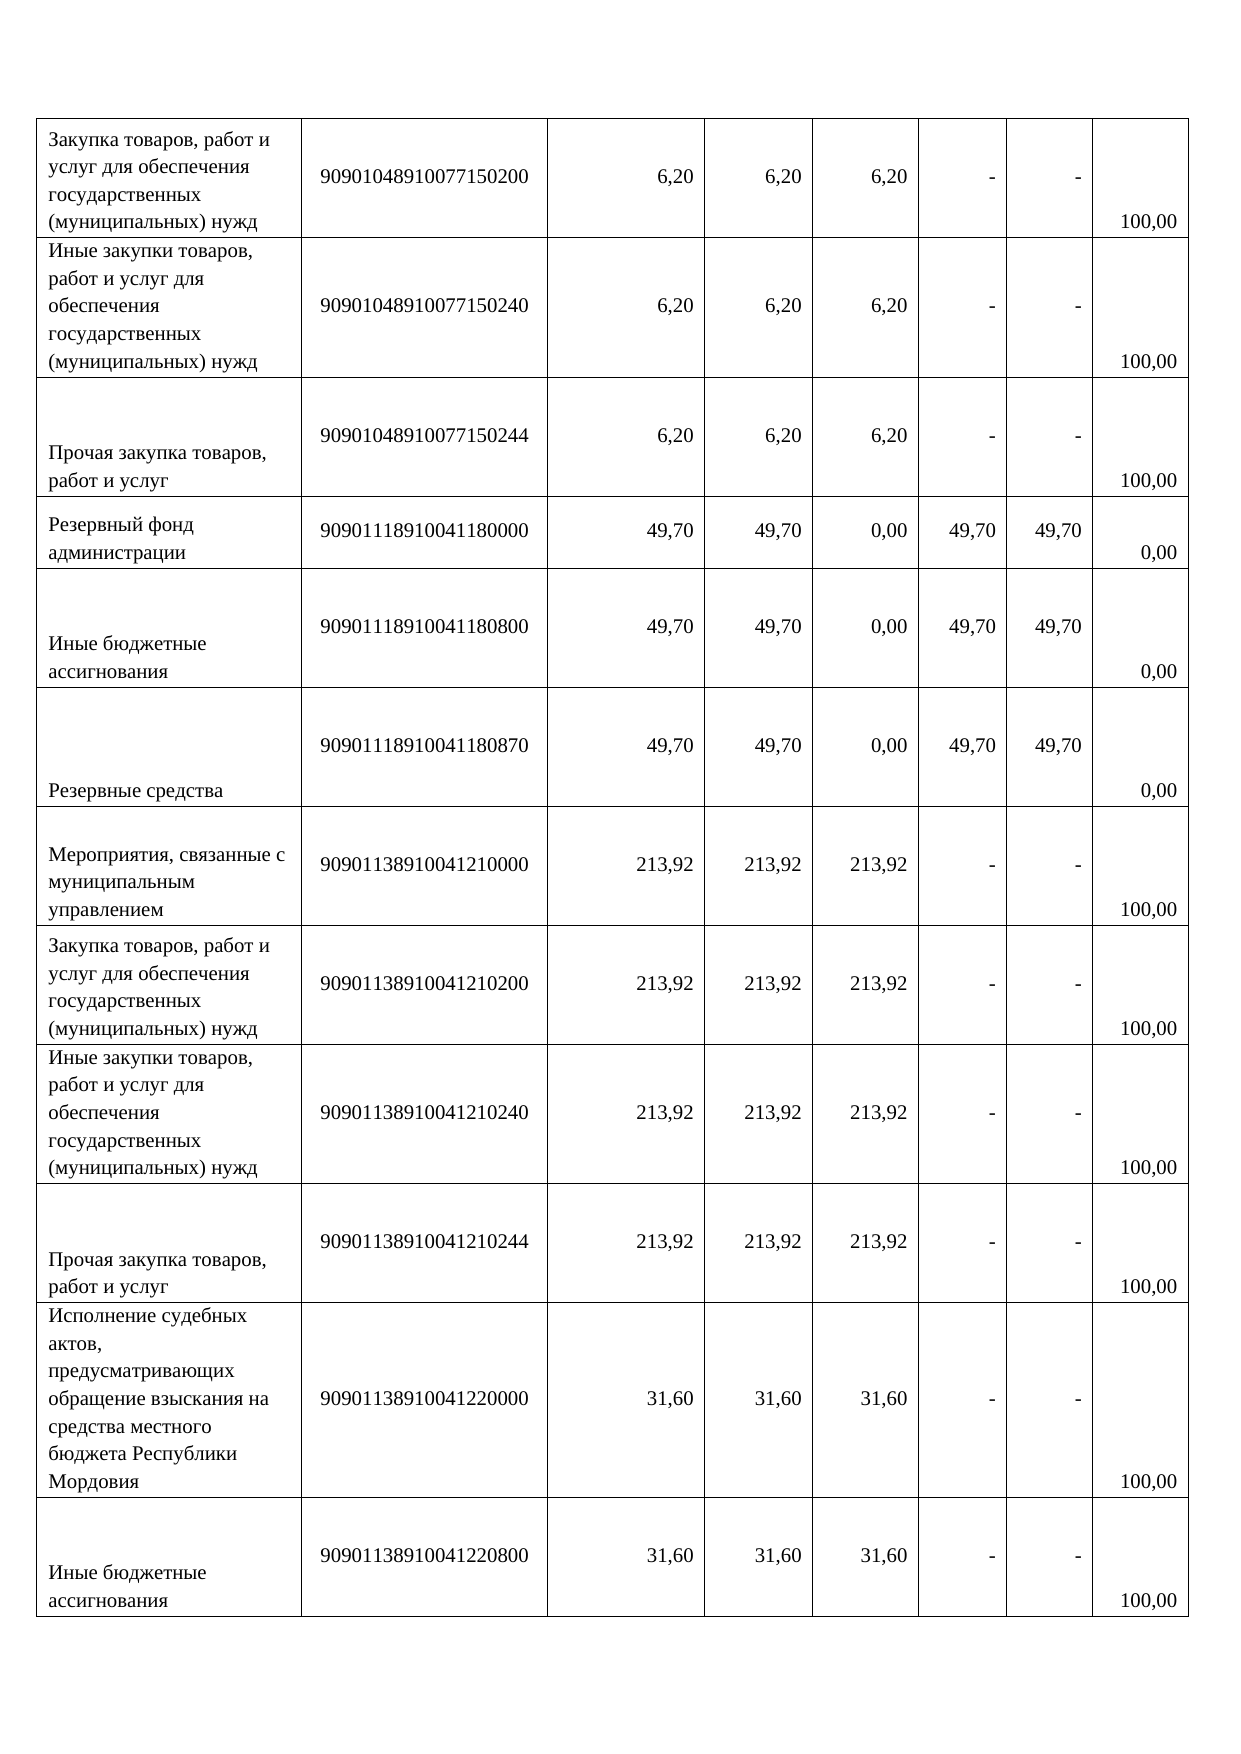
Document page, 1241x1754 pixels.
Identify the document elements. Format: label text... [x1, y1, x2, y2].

table_cell 213,92 [548, 1045, 704, 1183]
table_cell 6,20 [548, 378, 704, 496]
table_cell 213,92 [813, 1184, 918, 1302]
table_cell - [919, 1184, 1006, 1302]
table_cell - [1007, 1498, 1092, 1616]
table_cell - [919, 119, 1006, 237]
table_cell 100,00 [1093, 1498, 1188, 1616]
table_cell 100,00 [1093, 807, 1188, 925]
table_cell 49,70 [705, 497, 812, 567]
table_cell 90901048910077150240 [302, 238, 547, 377]
table_cell 90901138910041210200 [302, 926, 547, 1044]
table_cell 100,00 [1093, 926, 1188, 1044]
table_cell 6,20 [813, 238, 918, 377]
table_cell Иные бюджетные ассигнования [37, 569, 301, 687]
table_cell - [919, 1045, 1006, 1183]
table_cell 213,92 [705, 807, 812, 925]
table_cell 100,00 [1093, 1045, 1188, 1183]
table_cell Иные закупки товаров, работ и услуг для обеспечения государственных (муниципальных) нужд [37, 238, 301, 377]
table_cell Прочая закупка товаров, работ и услуг [37, 378, 301, 496]
table_cell 213,92 [548, 807, 704, 925]
table_cell 100,00 [1093, 119, 1188, 237]
table_cell 213,92 [548, 1184, 704, 1302]
table_cell 31,60 [548, 1303, 704, 1497]
table_cell 49,70 [548, 688, 704, 806]
table_cell Закупка товаров, работ и услуг для обеспечения государственных (муниципальных) нужд [37, 119, 301, 237]
table_cell 6,20 [813, 378, 918, 496]
table_cell 213,92 [813, 807, 918, 925]
table_cell 100,00 [1093, 1184, 1188, 1302]
table_cell 49,70 [919, 569, 1006, 687]
table_cell - [1007, 378, 1092, 496]
table_cell 90901138910041220000 [302, 1303, 547, 1497]
table_cell 100,00 [1093, 238, 1188, 377]
table_cell - [919, 1498, 1006, 1616]
table_cell 31,60 [705, 1498, 812, 1616]
table_cell 6,20 [705, 378, 812, 496]
table_cell - [1007, 238, 1092, 377]
table_cell 90901118910041180000 [302, 497, 547, 567]
table_cell Резервные средства [37, 688, 301, 806]
table_cell 90901138910041210000 [302, 807, 547, 925]
table_cell 6,20 [705, 238, 812, 377]
table_cell 31,60 [705, 1303, 812, 1497]
table_cell - [1007, 1184, 1092, 1302]
table_cell 0,00 [813, 497, 918, 567]
table_cell 49,70 [919, 688, 1006, 806]
table_cell Исполнение судебных актов, предусматривающих обращение взыскания на средства местного бюджета Республики Мордовия [37, 1303, 301, 1497]
table_cell 90901118910041180800 [302, 569, 547, 687]
table_cell - [919, 1303, 1006, 1497]
table_cell Мероприятия, связанные с муниципальным управлением [37, 807, 301, 925]
table_cell - [1007, 1303, 1092, 1497]
table_cell 213,92 [705, 1045, 812, 1183]
table_cell 6,20 [705, 119, 812, 237]
table_cell - [919, 238, 1006, 377]
table_cell 31,60 [548, 1498, 704, 1616]
table_cell 0,00 [1093, 688, 1188, 806]
table_cell 90901138910041210240 [302, 1045, 547, 1183]
table_cell Иные бюджетные ассигнования [37, 1498, 301, 1616]
table_cell 49,70 [919, 497, 1006, 567]
table_cell - [1007, 1045, 1092, 1183]
table_cell - [919, 378, 1006, 496]
table_cell 6,20 [548, 238, 704, 377]
table_cell Закупка товаров, работ и услуг для обеспечения государственных (муниципальных) нужд [37, 926, 301, 1044]
table_cell 90901048910077150200 [302, 119, 547, 237]
table_cell 49,70 [548, 497, 704, 567]
table_cell 90901138910041220800 [302, 1498, 547, 1616]
table_cell 100,00 [1093, 378, 1188, 496]
table_cell - [1007, 807, 1092, 925]
table_cell - [1007, 926, 1092, 1044]
table_cell 213,92 [705, 926, 812, 1044]
table_cell 0,00 [813, 688, 918, 806]
table_cell 49,70 [705, 688, 812, 806]
table_cell 6,20 [813, 119, 918, 237]
table_cell 213,92 [548, 926, 704, 1044]
table_cell 49,70 [548, 569, 704, 687]
table_cell 90901118910041180870 [302, 688, 547, 806]
table_cell 49,70 [1007, 497, 1092, 567]
table_cell 49,70 [1007, 688, 1092, 806]
table_cell 0,00 [813, 569, 918, 687]
table_cell Прочая закупка товаров, работ и услуг [37, 1184, 301, 1302]
table_cell 100,00 [1093, 1303, 1188, 1497]
table_cell 6,20 [548, 119, 704, 237]
table_cell - [919, 807, 1006, 925]
table_cell 90901138910041210244 [302, 1184, 547, 1302]
table_cell 213,92 [705, 1184, 812, 1302]
table_cell Иные закупки товаров, работ и услуг для обеспечения государственных (муниципальных) нужд [37, 1045, 301, 1183]
table_cell 0,00 [1093, 569, 1188, 687]
table_cell 213,92 [813, 926, 918, 1044]
table_cell 31,60 [813, 1498, 918, 1616]
table_cell 90901048910077150244 [302, 378, 547, 496]
table_cell 0,00 [1093, 497, 1188, 567]
table_cell 213,92 [813, 1045, 918, 1183]
table_cell Резервный фонд администрации [37, 497, 301, 567]
table_cell 31,60 [813, 1303, 918, 1497]
table_cell - [1007, 119, 1092, 237]
table_cell 49,70 [1007, 569, 1092, 687]
table_cell - [919, 926, 1006, 1044]
table_cell 49,70 [705, 569, 812, 687]
